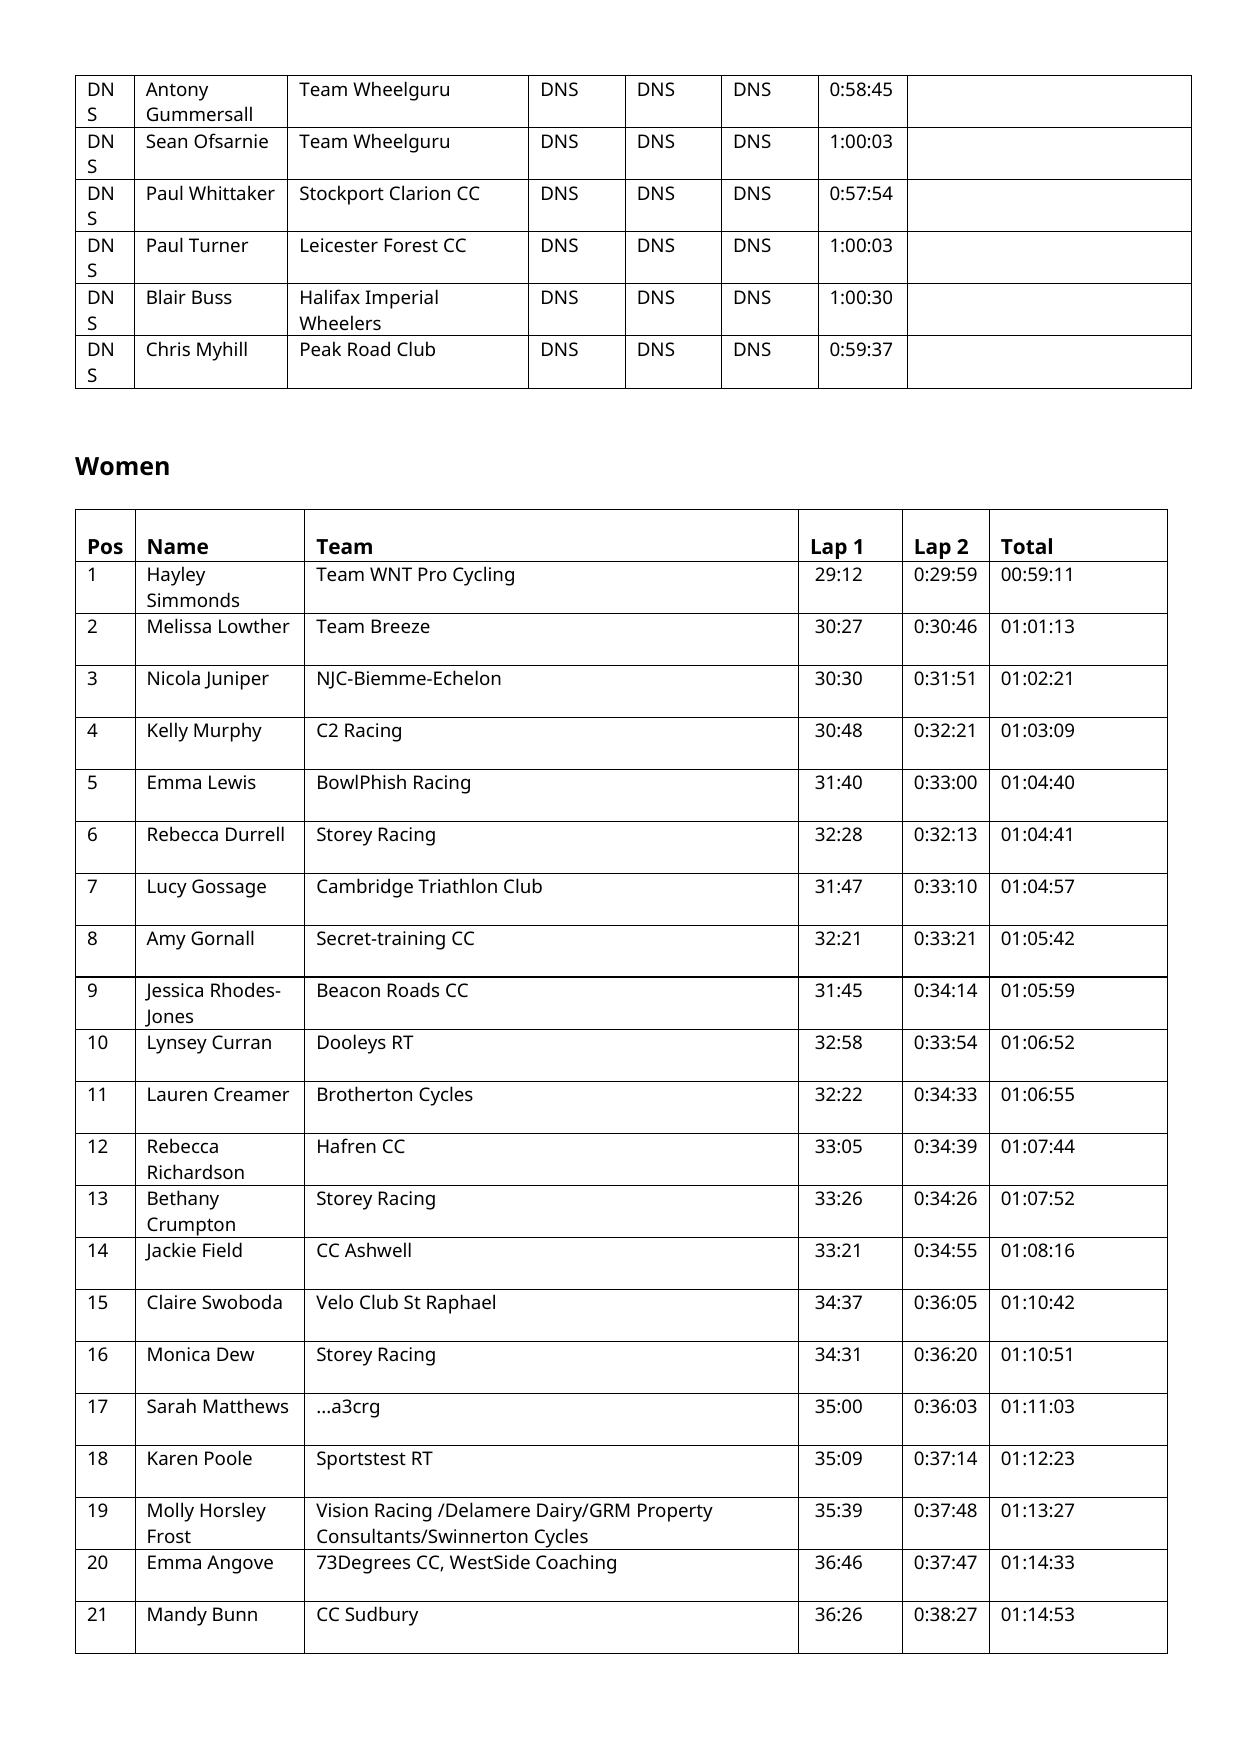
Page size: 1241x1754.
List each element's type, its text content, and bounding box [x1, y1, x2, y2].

table_cell 9 [76, 978, 135, 1028]
table_cell DNS [529, 180, 625, 231]
table_cell 13 [76, 1186, 135, 1237]
table_cell NJC-Biemme-Echelon [305, 666, 798, 717]
table_cell Claire Swoboda [136, 1290, 304, 1341]
table_cell DNS [626, 284, 721, 335]
table_cell Team WNT Pro Cycling [305, 562, 798, 613]
table_cell DNS [722, 128, 818, 179]
table_cell Blair Buss [135, 284, 287, 335]
table_cell 35:09 [799, 1446, 902, 1497]
table_cell 0:59:37 [819, 336, 907, 387]
table_cell 31:40 [799, 770, 902, 821]
table_cell Peak Road Club [288, 336, 528, 387]
table_cell [1043, 284, 1191, 335]
table_cell Antony Gummersall [135, 76, 287, 127]
table_cell 0:33:10 [903, 874, 989, 924]
table_cell 12 [76, 1134, 135, 1184]
table_cell 33:21 [799, 1238, 902, 1289]
table_cell DNS [76, 76, 134, 127]
table_cell 0:37:14 [903, 1446, 989, 1497]
table_cell DNS [529, 76, 625, 127]
table_cell CC Ashwell [305, 1238, 798, 1289]
table_cell BowlPhish Racing [305, 770, 798, 821]
table_cell Team Wheelguru [288, 76, 528, 127]
table_cell 35:39 [799, 1498, 902, 1549]
table_cell Lynsey Curran [136, 1030, 304, 1081]
table_cell DNS [626, 76, 721, 127]
table_cell Dooleys RT [305, 1030, 798, 1081]
table_cell 01:03:09 [990, 718, 1167, 768]
table_cell 0:34:26 [903, 1186, 989, 1237]
table_cell 0:31:51 [903, 666, 989, 717]
table_cell 16 [76, 1342, 135, 1393]
table_cell 01:06:55 [990, 1082, 1167, 1132]
table_cell [908, 284, 1043, 335]
table_cell Mandy Bunn [136, 1602, 304, 1653]
table_cell 01:13:27 [990, 1498, 1167, 1549]
table_header Lap 1 [799, 510, 902, 561]
table_cell DNS [722, 76, 818, 127]
table_cell 21 [76, 1602, 135, 1653]
table_header Team [305, 510, 798, 561]
table_cell 0:36:05 [903, 1290, 989, 1341]
table_cell CC Sudbury [305, 1602, 798, 1653]
table_cell DNS [626, 336, 721, 387]
table_cell [908, 128, 1043, 179]
table_cell 01:04:41 [990, 822, 1167, 872]
table_cell 01:12:23 [990, 1446, 1167, 1497]
table_cell 36:46 [799, 1550, 902, 1601]
table_cell 0:32:13 [903, 822, 989, 872]
table_cell Storey Racing [305, 822, 798, 872]
table_cell Emma Lewis [136, 770, 304, 821]
table_cell Leicester Forest CC [288, 232, 528, 283]
table_cell 32:22 [799, 1082, 902, 1132]
table_cell DNS [76, 336, 134, 387]
table_cell DNS [529, 336, 625, 387]
table_cell 10 [76, 1030, 135, 1081]
table_cell 01:01:13 [990, 614, 1167, 664]
table_cell 1:00:30 [819, 284, 907, 335]
table_cell 2 [76, 614, 135, 664]
table_cell 0:32:21 [903, 718, 989, 768]
table_cell 73Degrees CC, WestSide Coaching [305, 1550, 798, 1601]
table_cell DNS [76, 232, 134, 283]
table_cell 30:27 [799, 614, 902, 664]
table_cell 31:47 [799, 874, 902, 924]
table_cell 34:37 [799, 1290, 902, 1341]
table_cell Chris Myhill [135, 336, 287, 387]
table_cell [908, 232, 1043, 283]
table_cell 4 [76, 718, 135, 768]
table_cell Lauren Creamer [136, 1082, 304, 1132]
table_cell 14 [76, 1238, 135, 1289]
table_cell 5 [76, 770, 135, 821]
table_cell DNS [76, 284, 134, 335]
table_cell Kelly Murphy [136, 718, 304, 768]
table_cell 32:58 [799, 1030, 902, 1081]
table_cell [1043, 180, 1191, 231]
table_cell 7 [76, 874, 135, 924]
table_cell 15 [76, 1290, 135, 1341]
table_cell Team Wheelguru [288, 128, 528, 179]
table_cell 0:33:21 [903, 926, 989, 976]
table_cell 0:34:39 [903, 1134, 989, 1184]
table_cell 19 [76, 1498, 135, 1549]
table_cell 01:06:52 [990, 1030, 1167, 1081]
table_cell 34:31 [799, 1342, 902, 1393]
table_cell DNS [722, 336, 818, 387]
table_cell Lucy Gossage [136, 874, 304, 924]
table_cell 0:29:59 [903, 562, 989, 613]
table_cell DNS [722, 284, 818, 335]
table_cell 0:37:48 [903, 1498, 989, 1549]
table_cell Monica Dew [136, 1342, 304, 1393]
table_cell 31:45 [799, 978, 902, 1028]
table_cell 0:34:14 [903, 978, 989, 1028]
table_cell 01:02:21 [990, 666, 1167, 717]
table_cell Melissa Lowther [136, 614, 304, 664]
table_cell [1043, 76, 1191, 127]
table_cell DNS [529, 128, 625, 179]
table_header Pos [76, 510, 135, 561]
table_cell 01:05:59 [990, 978, 1167, 1028]
table_cell 30:48 [799, 718, 902, 768]
table_cell 01:10:42 [990, 1290, 1167, 1341]
table_cell [1043, 128, 1191, 179]
table_cell 0:34:55 [903, 1238, 989, 1289]
table_cell Brotherton Cycles [305, 1082, 798, 1132]
table_cell 30:30 [799, 666, 902, 717]
table_cell 00:59:11 [990, 562, 1167, 613]
table_cell 01:07:52 [990, 1186, 1167, 1237]
table_cell Sarah Matthews [136, 1394, 304, 1444]
table_cell 01:07:44 [990, 1134, 1167, 1184]
table_cell DNS [626, 180, 721, 231]
table_cell 3 [76, 666, 135, 717]
table_cell 1:00:03 [819, 232, 907, 283]
table_cell DNS [529, 232, 625, 283]
table_cell Velo Club St Raphael [305, 1290, 798, 1341]
table_cell 01:08:16 [990, 1238, 1167, 1289]
table_cell Beacon Roads CC [305, 978, 798, 1028]
table_cell 0:36:20 [903, 1342, 989, 1393]
table_cell Paul Turner [135, 232, 287, 283]
table_cell Molly Horsley Frost [136, 1498, 304, 1549]
table_cell Hafren CC [305, 1134, 798, 1184]
table_cell 8 [76, 926, 135, 976]
table_cell C2 Racing [305, 718, 798, 768]
table_cell 0:33:54 [903, 1030, 989, 1081]
table_cell 01:04:40 [990, 770, 1167, 821]
table_cell 0:30:46 [903, 614, 989, 664]
table_cell 36:26 [799, 1602, 902, 1653]
table_cell DNS [76, 128, 134, 179]
table_cell Amy Gornall [136, 926, 304, 976]
table_cell Jackie Field [136, 1238, 304, 1289]
table_cell 01:10:51 [990, 1342, 1167, 1393]
table_cell Halifax Imperial Wheelers [288, 284, 528, 335]
table_cell Storey Racing [305, 1342, 798, 1393]
table_cell Vision Racing /Delamere Dairy/GRM Property Consultants/Swinnerton Cycles [305, 1498, 798, 1549]
table_cell DNS [626, 128, 721, 179]
table_cell 29:12 [799, 562, 902, 613]
table_cell 33:26 [799, 1186, 902, 1237]
table_cell [908, 336, 1043, 387]
table_cell 0:36:03 [903, 1394, 989, 1444]
table_cell Secret-training CC [305, 926, 798, 976]
table_cell DNS [76, 180, 134, 231]
table_cell 0:57:54 [819, 180, 907, 231]
table_cell Cambridge Triathlon Club [305, 874, 798, 924]
table_cell Team Breeze [305, 614, 798, 664]
table_cell 0:33:00 [903, 770, 989, 821]
table_cell Sportstest RT [305, 1446, 798, 1497]
table_cell 33:05 [799, 1134, 902, 1184]
table_cell [908, 76, 1043, 127]
table_cell 01:14:33 [990, 1550, 1167, 1601]
table_cell ...a3crg [305, 1394, 798, 1444]
table_cell 0:34:33 [903, 1082, 989, 1132]
table_cell Sean Ofsarnie [135, 128, 287, 179]
table_cell Emma Angove [136, 1550, 304, 1601]
table_cell [1043, 232, 1191, 283]
table_cell 01:14:53 [990, 1602, 1167, 1653]
table_cell DNS [626, 232, 721, 283]
table_cell Bethany Crumpton [136, 1186, 304, 1237]
table_cell DNS [722, 180, 818, 231]
table_cell Karen Poole [136, 1446, 304, 1497]
table_cell Hayley Simmonds [136, 562, 304, 613]
table_cell 0:38:27 [903, 1602, 989, 1653]
table_cell Rebecca Durrell [136, 822, 304, 872]
table_cell [908, 180, 1043, 231]
table_header Name [136, 510, 304, 561]
table_cell DNS [529, 284, 625, 335]
table_cell Rebecca Richardson [136, 1134, 304, 1184]
text Women [75, 448, 1165, 483]
table_cell DNS [722, 232, 818, 283]
table_cell Stockport Clarion CC [288, 180, 528, 231]
table_cell 35:00 [799, 1394, 902, 1444]
table_cell Nicola Juniper [136, 666, 304, 717]
table_cell 6 [76, 822, 135, 872]
table_cell 0:37:47 [903, 1550, 989, 1601]
table_cell 17 [76, 1394, 135, 1444]
table_cell Storey Racing [305, 1186, 798, 1237]
table_cell 01:11:03 [990, 1394, 1167, 1444]
table_cell 32:28 [799, 822, 902, 872]
table_cell Paul Whittaker [135, 180, 287, 231]
table_cell Jessica Rhodes-Jones [136, 978, 304, 1028]
table_cell 1:00:03 [819, 128, 907, 179]
table_cell 11 [76, 1082, 135, 1132]
table_cell 01:05:42 [990, 926, 1167, 976]
table_header Lap 2 [903, 510, 989, 561]
table_cell 18 [76, 1446, 135, 1497]
table_cell 01:04:57 [990, 874, 1167, 924]
table_cell 20 [76, 1550, 135, 1601]
table_cell 0:58:45 [819, 76, 907, 127]
table_header Total [990, 510, 1167, 561]
table_cell 1 [76, 562, 135, 613]
table_cell [1043, 336, 1191, 387]
table_cell 32:21 [799, 926, 902, 976]
